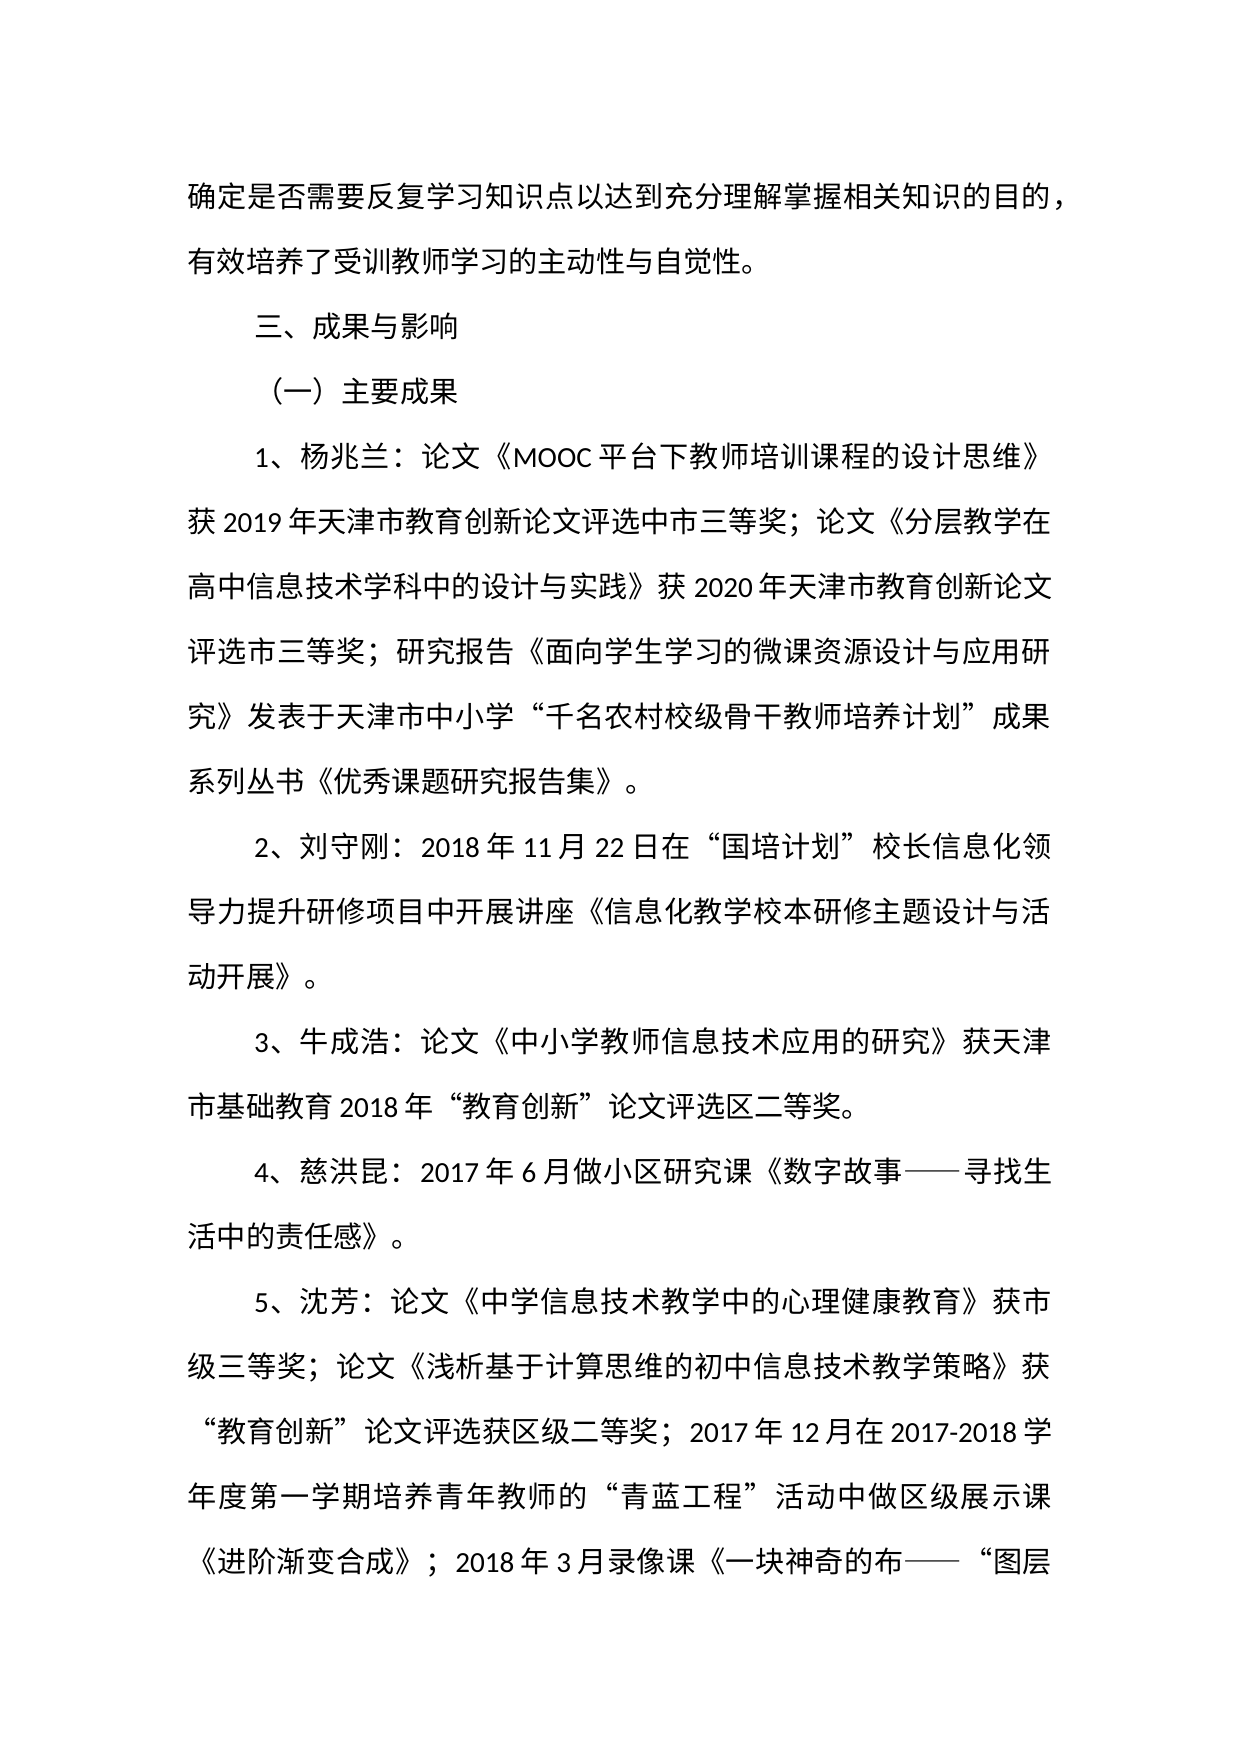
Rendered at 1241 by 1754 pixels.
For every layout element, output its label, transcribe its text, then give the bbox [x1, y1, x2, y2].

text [187, 162, 1053, 292]
text 1、杨兆兰：论文《MOOC平台下教师培训课程的设计思维》获2019年天津市教育创新论文评选中市三等奖；论文《分层教学在高中信息技术学科中的设计与实践》获2020年天津市教育创新论文评选市三等奖；研究报告《面向学生学习的微课资源设计与应用研究》发表于天津市中小学“千名农村校级骨干教师培养计划”成果系列丛书《优秀课题研究报告集》。 [187, 422, 1053, 812]
text 3、牛成浩：论文《中小学教师信息技术应用的研究》获天津市基础教育2018年“教育创新”论文评选区二等奖。 [187, 1007, 1053, 1137]
text 2、刘守刚：2018年11月22日在“国培计划”校长信息化领导力提升研修项目中开展讲座《信息化教学校本研修主题设计与活动开展》。 [187, 812, 1053, 1007]
text 三、成果与影响 [187, 292, 1053, 357]
text 4、慈洪昆：2017年6月做小区研究课《数字故事——寻找生活中的责任感》。 [187, 1137, 1053, 1267]
text （一）主要成果 [187, 357, 1053, 422]
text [187, 1267, 1053, 1592]
